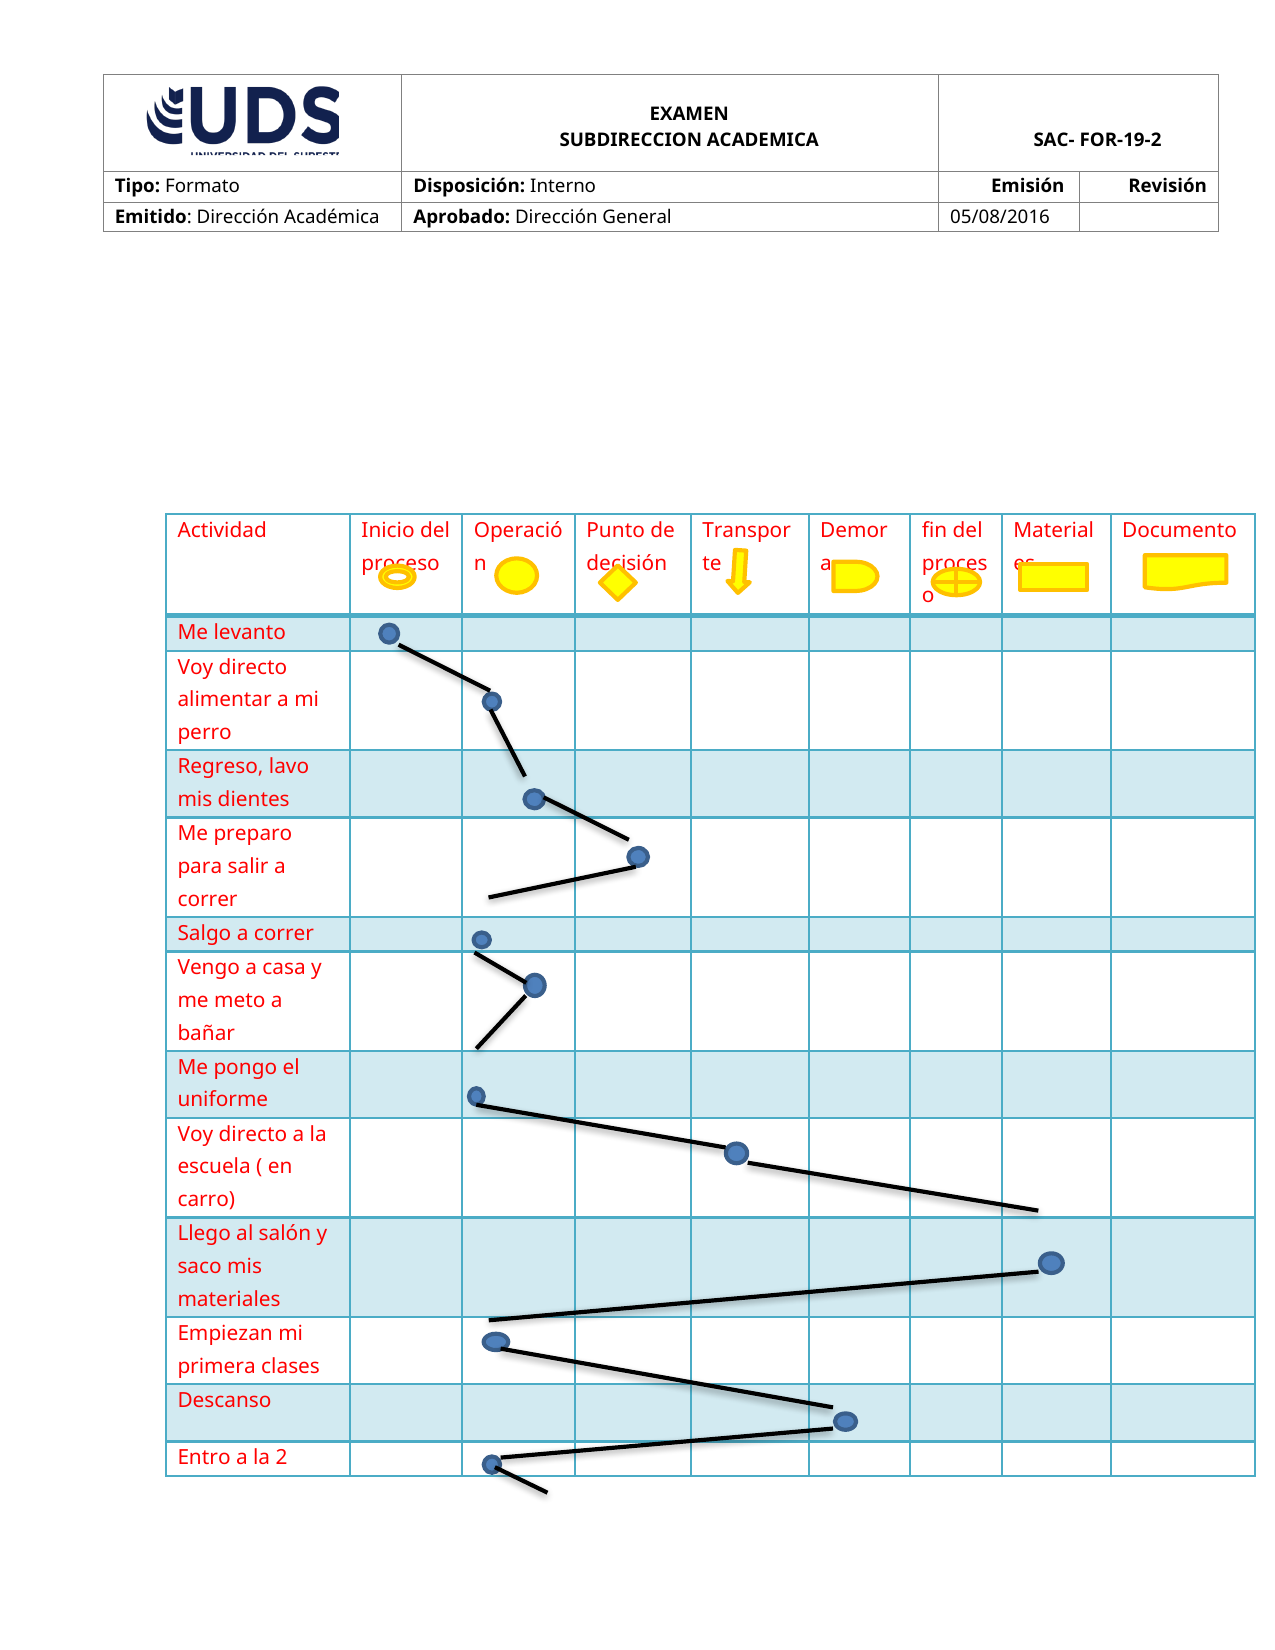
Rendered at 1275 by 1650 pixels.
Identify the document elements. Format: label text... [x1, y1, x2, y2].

table_header Transporte [692, 515, 808, 613]
table_cell [911, 953, 1001, 1050]
table_cell [1112, 652, 1254, 749]
table_header Operación [463, 515, 574, 613]
table_cell [463, 652, 574, 749]
table_cell [692, 1302, 808, 1316]
table_cell [351, 618, 461, 650]
table_cell [576, 1385, 690, 1440]
table_cell [576, 1052, 690, 1117]
table_cell Me pongo el uniforme [167, 1052, 349, 1117]
table_cell [810, 1052, 909, 1117]
table_cell [1003, 1385, 1110, 1440]
table_cell [1112, 751, 1254, 816]
table_cell [911, 1318, 1001, 1383]
table_cell [1003, 652, 1110, 749]
table_cell Voy directo alimentar a mi perro [167, 652, 349, 749]
table_cell [810, 1293, 909, 1316]
table_cell [810, 918, 909, 950]
table_cell [576, 1219, 690, 1308]
table_header Documento [1112, 515, 1254, 613]
table_cell Salgo a correr [167, 918, 349, 950]
table_cell [576, 1451, 690, 1474]
table_cell [911, 1385, 1001, 1440]
table_cell [351, 1385, 461, 1440]
table_header Punto de decisión [576, 515, 690, 613]
table_cell [1003, 1052, 1110, 1117]
table_cell [810, 618, 909, 650]
table_cell [463, 819, 574, 916]
table_cell [1003, 1219, 1110, 1316]
table_cell [463, 1318, 574, 1383]
table_cell [692, 652, 808, 749]
table_cell [463, 1052, 574, 1117]
table_cell [1003, 1443, 1110, 1474]
table_cell [1003, 918, 1110, 950]
table_cell [810, 1443, 909, 1474]
table_cell [576, 953, 690, 1050]
table_cell [911, 652, 1001, 749]
table_cell [484, 953, 574, 1050]
table_cell [810, 1184, 909, 1216]
table_cell Vengo a casa y me meto a bañar [167, 953, 349, 1050]
table_cell [911, 1219, 1001, 1279]
table_cell [911, 618, 1001, 650]
table_cell Me levanto [167, 618, 349, 650]
table_cell Empiezan mi primera clases [167, 1318, 349, 1383]
table_cell [692, 1443, 808, 1474]
table_cell [1112, 953, 1254, 1050]
table_cell [810, 652, 909, 749]
table_cell [1003, 618, 1110, 650]
table_cell [351, 819, 461, 916]
table_cell [351, 751, 461, 816]
table_cell [351, 953, 461, 1050]
table_cell Llego al salón y saco mis materiales [167, 1219, 349, 1316]
table_header Materiales [1003, 515, 1110, 613]
table_cell [1112, 1052, 1254, 1117]
table_cell [911, 1285, 1001, 1316]
table_cell [576, 1133, 690, 1216]
table_cell [351, 652, 461, 749]
table_cell [1112, 618, 1254, 650]
table_cell Voy directo a la escuela ( en carro) [167, 1119, 349, 1216]
table_cell Descanso [167, 1385, 349, 1440]
table_header Demora [810, 515, 909, 613]
table_cell [810, 751, 909, 816]
table_cell [576, 751, 690, 816]
table_cell [911, 1200, 1001, 1216]
table_cell [1112, 1119, 1254, 1216]
table_cell [810, 1219, 909, 1288]
table_cell [351, 1052, 461, 1117]
table_cell [692, 1318, 808, 1383]
table_cell [1003, 1318, 1110, 1383]
table_cell [463, 1119, 574, 1216]
table_header Inicio del proceso [351, 515, 461, 613]
table_cell Me preparo para salir a correr [167, 819, 349, 916]
table_cell Regreso, lavo mis dientes [167, 751, 349, 816]
table_cell [649, 1312, 690, 1316]
table_cell [1112, 1318, 1254, 1383]
table_cell [463, 751, 574, 816]
table_cell [463, 618, 574, 650]
table_cell [576, 1318, 690, 1379]
table_cell [463, 1443, 574, 1474]
table_cell [1112, 819, 1254, 916]
picture [142, 86, 339, 155]
table_cell [911, 1052, 1001, 1117]
table_cell [351, 1318, 461, 1383]
table_cell [1003, 1119, 1110, 1216]
table_cell [351, 1119, 461, 1216]
table_cell [584, 1119, 690, 1138]
table_cell [1003, 953, 1110, 1050]
table_cell [810, 953, 909, 1050]
table_cell [692, 751, 808, 816]
table_cell [1112, 1385, 1254, 1440]
table_cell [810, 819, 909, 916]
table_cell [463, 953, 525, 1050]
table_cell [576, 819, 690, 916]
table_cell [810, 1119, 909, 1186]
table_cell [1112, 1443, 1254, 1474]
table_header fin del proceso [911, 515, 1001, 613]
table_cell [576, 652, 690, 749]
table_cell [728, 1385, 808, 1400]
table_cell [1112, 918, 1254, 950]
table_cell [810, 1318, 909, 1383]
table_cell [692, 953, 808, 1050]
table_cell [911, 751, 1001, 816]
table_cell [463, 1385, 574, 1440]
table_cell [463, 1219, 574, 1316]
table_cell [692, 1153, 808, 1216]
table_cell [692, 1394, 808, 1437]
table_cell [1003, 819, 1110, 916]
table_cell [692, 1119, 808, 1169]
table_cell [911, 819, 1001, 916]
table_cell [576, 1443, 616, 1447]
table_cell [692, 819, 808, 916]
table_cell [351, 1443, 461, 1474]
table_cell [692, 618, 808, 650]
table_header Actividad [167, 515, 349, 613]
table_cell [911, 1443, 1001, 1474]
table_cell [810, 1385, 909, 1440]
table_cell [911, 918, 1001, 950]
table_cell [576, 918, 690, 950]
table_cell [692, 1052, 808, 1117]
table_cell [576, 1373, 630, 1383]
table_cell Entro a la 2 clase [167, 1443, 349, 1474]
table_cell [1112, 1219, 1254, 1316]
table_cell [463, 918, 574, 950]
table_cell [1003, 751, 1110, 816]
table_cell [351, 918, 461, 950]
table_cell [692, 918, 808, 950]
table_cell [576, 618, 690, 650]
table_cell [911, 1119, 1001, 1201]
table_cell [351, 1219, 461, 1316]
table_cell [692, 1219, 808, 1298]
